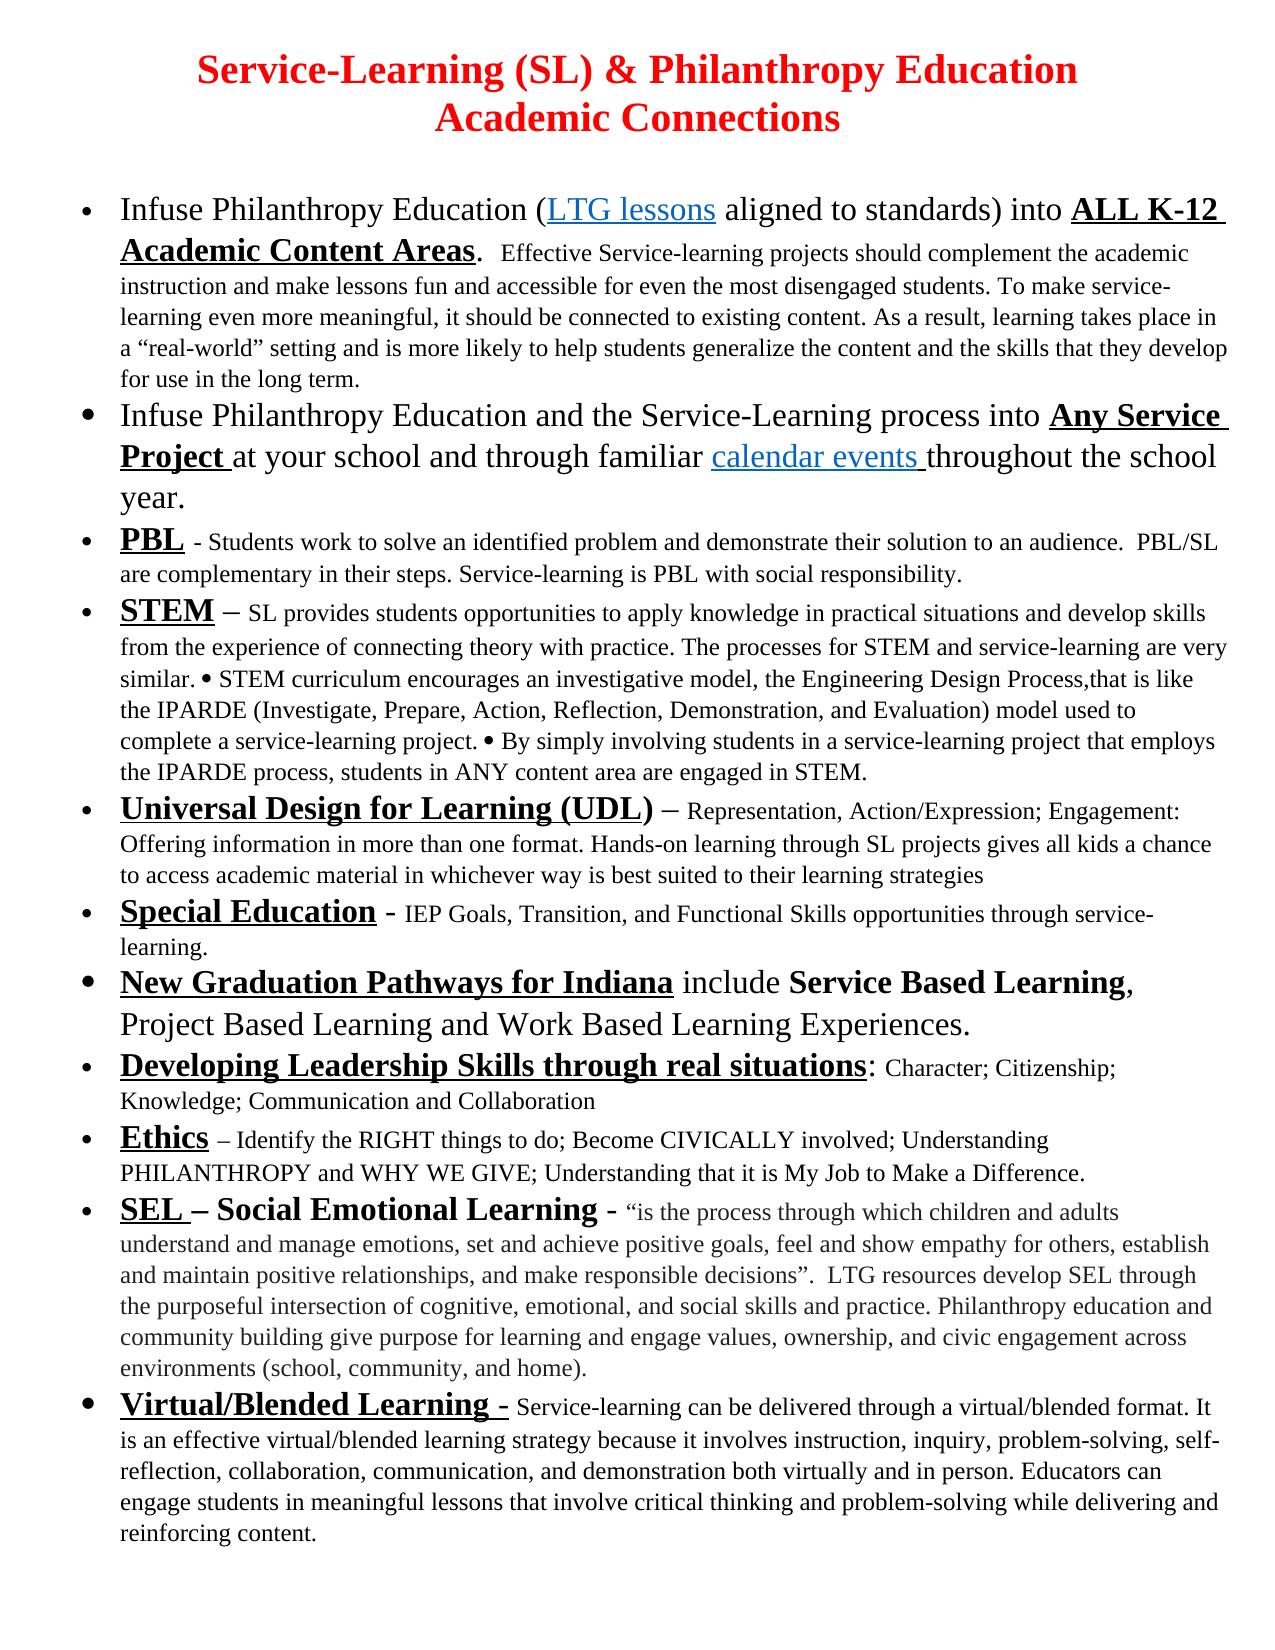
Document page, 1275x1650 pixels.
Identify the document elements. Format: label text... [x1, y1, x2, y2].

list Special Education - IEP Goals, Transition, and Functional Skills opportunities through service-learning. [82, 891, 1230, 960]
list Universal Design for Learning (UDL) – Representation, Action/Expression; Engagement: Offering information in more than one format. Hands-on learning through SL projects gives all kids a chance to access academic material in whichever way is best suited to their learning strategies [82, 788, 1230, 889]
text Academic Connections [45, 93, 1230, 141]
list Ethics – Identify the RIGHT things to do; Become CIVICALLY involved; Understanding PHILANTHROPY and WHY WE GIVE; Understanding that it is My Job to Make a Difference. [82, 1117, 1230, 1186]
list SEL – Social Emotional Learning - “is the process through which children and adults understand and manage emotions, set and achieve positive goals, feel and show empathy for others, establish and maintain positive relationships, and make responsible decisions”. LTG resources develop SEL through the purposeful intersection of cognitive, emotional, and social skills and practice. Philanthropy education and community building give purpose for learning and engage values, ownership, and civic engagement across environments (school, community, and home). [82, 1189, 1230, 1382]
list STEM – SL provides students opportunities to apply knowledge in practical situations and develop skills from the experience of connecting theory with practice. The processes for STEM and service-learning are very similar. STEM curriculum encourages an investigative model, the Engineering Design Process,that is like the IPARDE (Investigate, Prepare, Action, Reflection, Demonstration, and Evaluation) model used to complete a service-learning project. By simply involving students in a service-learning project that employs the IPARDE process, students in ANY content area are engaged in STEM. [82, 591, 1230, 786]
list New Graduation Pathways for Indiana include Service Based Learning, Project Based Learning and Work Based Learning Experiences. [82, 963, 1230, 1042]
list Infuse Philanthropy Education (LTG lessons aligned to standards) into ALL K-12 Academic Content Areas. Effective Service-learning projects should complement the academic instruction and make lessons fun and accessible for even the most disengaged students. To make service-learning even more meaningful, it should be connected to existing content. As a result, learning takes place in a “real-world” setting and is more likely to help students generalize the content and the skills that they develop for use in the long term. [82, 189, 1230, 393]
text Service-Learning (SL) & Philanthropy Education [45, 45, 1230, 93]
list Developing Leadership Skills through real situations: Character; Citizenship; Knowledge; Communication and Collaboration [82, 1045, 1230, 1115]
list Infuse Philanthropy Education and the Service-Learning process into Any Service Project at your school and through familiar calendar events throughout the school year. [82, 395, 1230, 516]
list PBL - Students work to solve an identified problem and demonstrate their solution to an audience. PBL/SL are complementary in their steps. Service-learning is PBL with social responsibility. [82, 519, 1230, 588]
list Virtual/Blended Learning - Service-learning can be delivered through a virtual/blended format. It is an effective virtual/blended learning strategy because it involves instruction, inquiry, problem-solving, self-reflection, collaboration, communication, and demonstration both virtually and in person. Educators can engage students in meaningful lessons that involve critical thinking and problem-solving while delivering and reinforcing content. [82, 1384, 1230, 1577]
